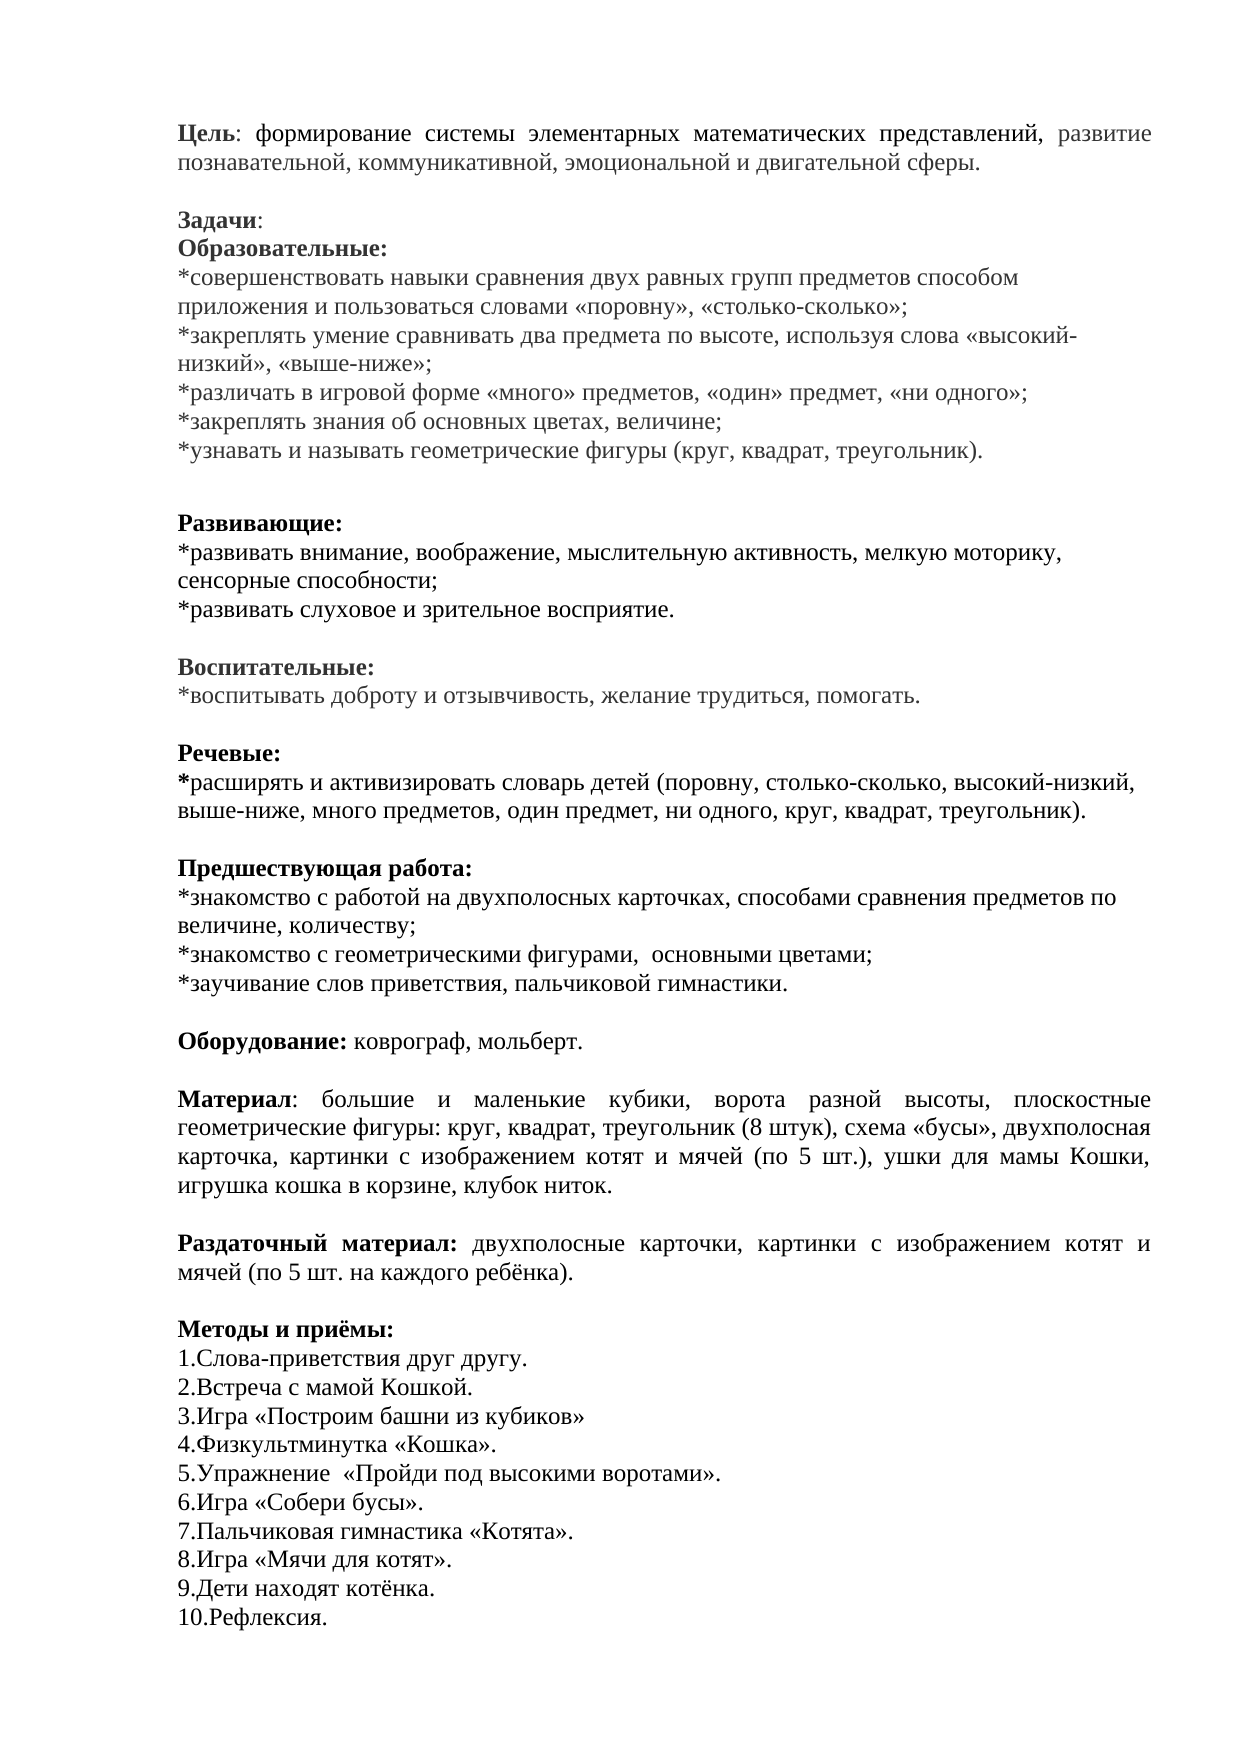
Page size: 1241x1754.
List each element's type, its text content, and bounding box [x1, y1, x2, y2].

text *расширять и активизировать словарь детей (поровну, столько-сколько, высокий-низкий, выше-ниже, много предметов, один предмет, ни одного, круг, квадрат, треугольник). [177, 767, 1152, 824]
text 4.Физкультминутка «Кошка». [177, 1429, 1152, 1458]
text 8.Игра «Мячи для котят». [177, 1544, 1152, 1573]
text Раздаточный материал: двухполосные карточки, картинки с изображением котят и мячей (по 5 шт. на каждого ребёнка). [177, 1228, 1152, 1285]
text Предшествующая работа: [177, 853, 1152, 882]
text Речевые: [177, 738, 1152, 767]
text 3.Игра «Построим башни из кубиков» [177, 1401, 1152, 1429]
text *знакомство с геометрическими фигурами, основными цветами; [177, 939, 1152, 968]
text Развивающие: *развивать внимание, воображение, мыслительную активность, мелкую моторику, сенсорные способности; *развивать слуховое и зрительное восприятие. Воспитательные: *воспитывать доброту и отзывчивость, желание трудиться, помогать. [177, 508, 1152, 709]
text Оборудование: коврограф, мольберт. [177, 1026, 1152, 1054]
text 9.Дети находят котёнка. [177, 1573, 1152, 1602]
text Цель: формирование системы элементарных математических представлений, развитие познавательной, коммуникативной, эмоциональной и двигательной сферы. [255, 118, 1152, 176]
text 10.Рефлексия. [177, 1602, 1152, 1631]
text 5.Упражнение «Пройди под высокими воротами». [177, 1458, 1152, 1487]
text 1.Слова-приветствия друг другу. [177, 1343, 1152, 1372]
text *заучивание слов приветствия, пальчиковой гимнастики. [177, 968, 1152, 997]
text Материал: большие и маленькие кубики, ворота разной высоты, плоскостные геометрические фигуры: круг, квадрат, треугольник (8 штук), схема «бусы», двухполосная карточка, картинки с изображением котят и мячей (по 5 шт.), ушки для мамы Кошки, игрушка кошка в корзине, клубок ниток. [177, 1084, 1152, 1199]
text Задачи: Образовательные: *совершенствовать навыки сравнения двух равных групп предметов способом приложения и пользоваться словами «поровну», «столько-сколько»; *закреплять умение сравнивать два предмета по высоте, используя слова «высокий-низкий», «выше-ниже»; *различать в игровой форме «много» предметов, «один» предмет, «ни одного»; *закреплять знания об основных цветах, величине; *узнавать и называть геометрические фигуры (круг, квадрат, треугольник). [177, 205, 1152, 492]
text *знакомство с работой на двухполосных карточках, способами сравнения предметов по величине, количеству; [177, 882, 1152, 939]
text 2.Встреча с мамой Кошкой. [177, 1372, 1152, 1401]
text Методы и приёмы: [177, 1314, 1152, 1343]
text 6.Игра «Собери бусы». [177, 1487, 1152, 1516]
text 7.Пальчиковая гимнастика «Котята». [177, 1516, 1152, 1544]
